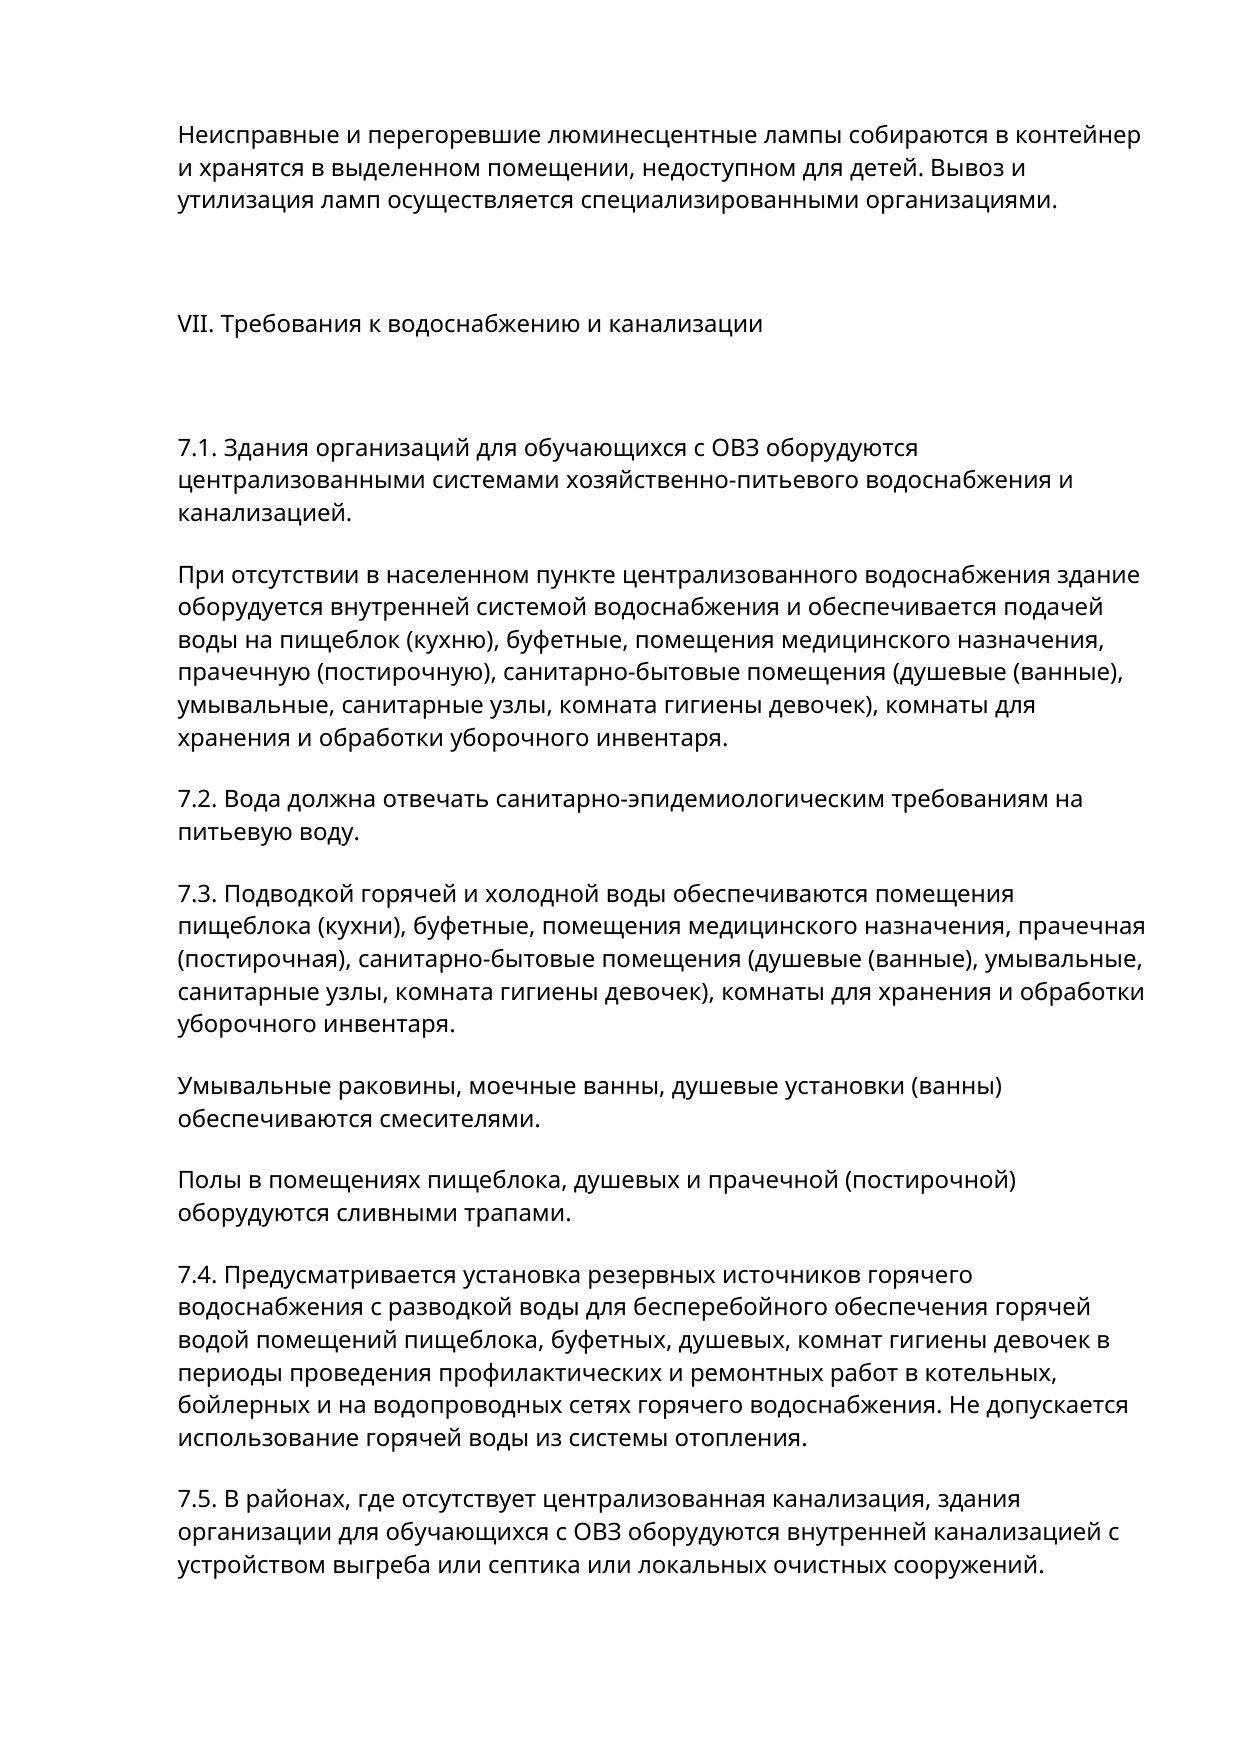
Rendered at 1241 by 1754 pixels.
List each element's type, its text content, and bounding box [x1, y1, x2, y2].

text 7.1. Здания организаций для обучающихся с ОВЗ оборудуются централизованными системами хозяйственно-питьевого водоснабжения и канализацией. [177, 430, 1152, 528]
text 7.2. Вода должна отвечать санитарно-эпидемиологическим требованиям на питьевую воду. [177, 782, 1152, 847]
text Полы в помещениях пищеблока, душевых и прачечной (постирочной) оборудуются сливными трапами. [177, 1163, 1152, 1228]
text VII. Требования к водоснабжению и канализации [177, 307, 1152, 339]
text Неисправные и перегоревшие люминесцентные лампы собираются в контейнер и хранятся в выделенном помещении, недоступном для детей. Вывоз и утилизация ламп осуществляется специализированными организациями. [177, 118, 1152, 216]
text 7.3. Подводкой горячей и холодной воды обеспечиваются помещения пищеблока (кухни), буфетные, помещения медицинского назначения, прачечная (постирочная), санитарно-бытовые помещения (душевые (ванные), умывальные, санитарные узлы, комната гигиены девочек), комнаты для хранения и обработки уборочного инвентаря. [177, 877, 1152, 1039]
text 7.5. В районах, где отсутствует централизованная канализация, здания организации для обучающихся с ОВЗ оборудуются внутренней канализацией с устройством выгреба или септика или локальных очистных сооружений. [177, 1482, 1152, 1580]
text Умывальные раковины, моечные ванны, душевые установки (ванны) обеспечиваются смесителями. [177, 1069, 1152, 1134]
text 7.4. Предусматривается установка резервных источников горячего водоснабжения с разводкой воды для бесперебойного обеспечения горячей водой помещений пищеблока, буфетных, душевых, комнат гигиены девочек в периоды проведения профилактических и ремонтных работ в котельных, бойлерных и на водопроводных сетях горячего водоснабжения. Не допускается использование горячей воды из системы отопления. [177, 1257, 1152, 1453]
text При отсутствии в населенном пункте централизованного водоснабжения здание оборудуется внутренней системой водоснабжения и обеспечивается подачей воды на пищеблок (кухню), буфетные, помещения медицинского назначения, прачечную (постирочную), санитарно-бытовые помещения (душевые (ванные), умывальные, санитарные узлы, комната гигиены девочек), комнаты для хранения и обработки уборочного инвентаря. [177, 557, 1152, 753]
